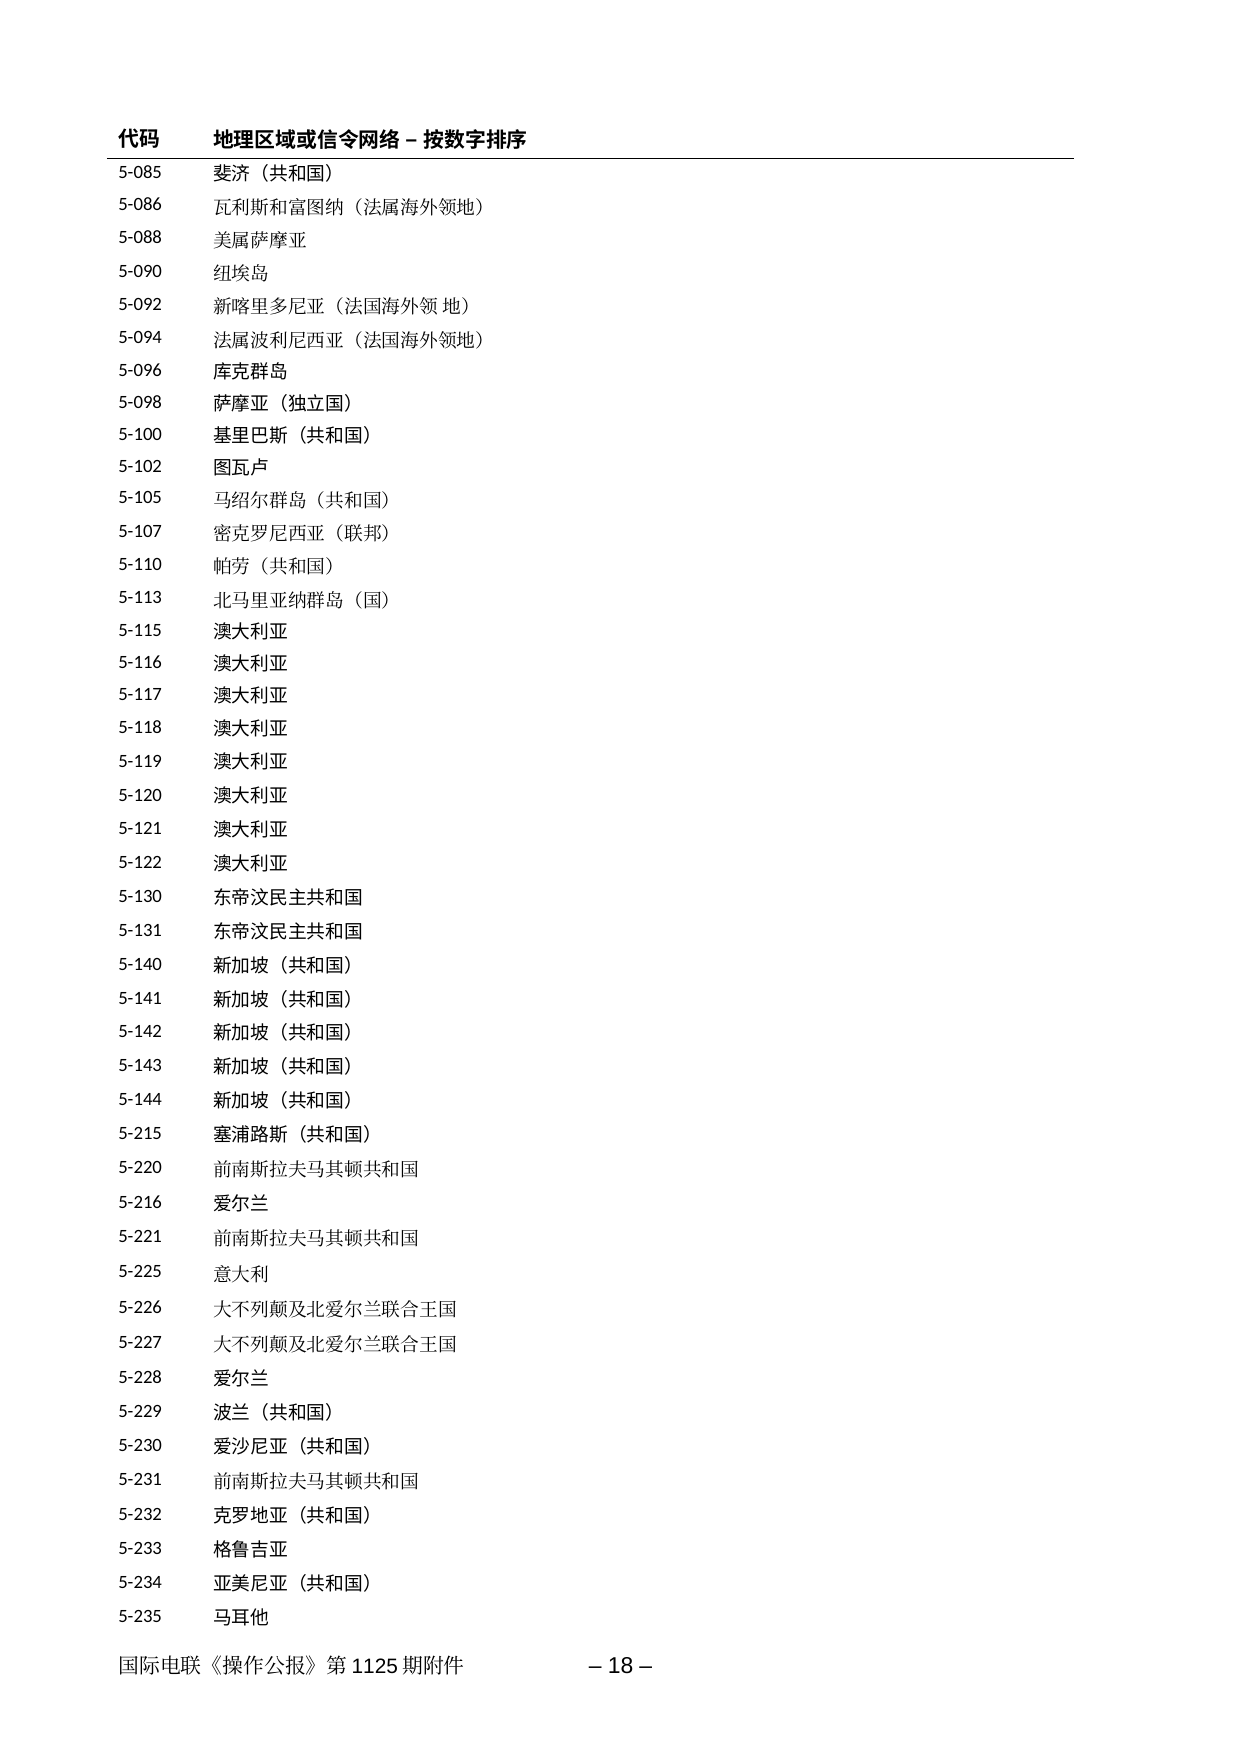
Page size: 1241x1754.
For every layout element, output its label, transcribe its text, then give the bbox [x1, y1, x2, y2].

table_cell 格鲁吉亚 [202, 1532, 1074, 1566]
table_cell 5-230 [107, 1429, 202, 1463]
table_cell 5-233 [107, 1532, 202, 1566]
table_cell 斐济（共和国） [202, 159, 1074, 189]
table_cell 5-234 [107, 1566, 202, 1600]
table_cell 5-225 [107, 1255, 202, 1291]
table_cell 亚美尼亚（共和国） [202, 1566, 1074, 1600]
table_cell 5-115 [107, 616, 202, 647]
table_cell 马绍尔群岛（共和国） [202, 483, 1074, 516]
table_cell 澳大利亚 [202, 647, 1074, 679]
table_cell 5-142 [107, 1016, 202, 1049]
table_cell 5-231 [107, 1463, 202, 1498]
table_cell 澳大利亚 [202, 616, 1074, 647]
table_cell 新加坡（共和国） [202, 948, 1074, 982]
table_cell 意大利 [202, 1255, 1074, 1291]
table_cell 新加坡（共和国） [202, 1049, 1074, 1083]
table_cell 澳大利亚 [202, 711, 1074, 745]
table_cell 大不列颠及北爱尔兰联合王国 [202, 1291, 1074, 1326]
table_cell 5-100 [107, 419, 202, 451]
table_cell 瓦利斯和富图纳（法属海外领地） [202, 189, 1074, 223]
table_cell 5-105 [107, 483, 202, 516]
table_cell 基里巴斯（共和国） [202, 419, 1074, 451]
table_cell 前南斯拉夫马其顿共和国 [202, 1463, 1074, 1498]
table_cell 纽埃岛 [202, 256, 1074, 289]
table_cell 5-096 [107, 356, 202, 387]
table_cell 新加坡（共和国） [202, 1083, 1074, 1117]
table_cell 5-098 [107, 387, 202, 419]
table_cell 5-227 [107, 1326, 202, 1361]
table_cell 东帝汶民主共和国 [202, 880, 1074, 914]
table_cell 5-232 [107, 1498, 202, 1532]
table_cell 5-120 [107, 779, 202, 812]
table_cell 大不列颠及北爱尔兰联合王国 [202, 1326, 1074, 1361]
table_cell 新喀里多尼亚（法国海外领 地） [202, 289, 1074, 322]
table_header 代码 [107, 118, 202, 158]
table_cell 5-107 [107, 516, 202, 549]
table_cell 新加坡（共和国） [202, 982, 1074, 1016]
table_cell 澳大利亚 [202, 679, 1074, 711]
table_cell 5-092 [107, 289, 202, 322]
table_cell 5-215 [107, 1117, 202, 1151]
table_cell 波兰（共和国） [202, 1395, 1074, 1429]
table_cell 5-094 [107, 322, 202, 356]
table_cell 5-140 [107, 948, 202, 982]
table_cell 5-113 [107, 582, 202, 616]
table_cell 澳大利亚 [202, 846, 1074, 880]
table_cell 马耳他 [202, 1600, 1074, 1634]
table_cell 前南斯拉夫马其顿共和国 [202, 1220, 1074, 1255]
table_cell 5-141 [107, 982, 202, 1016]
table_cell 东帝汶民主共和国 [202, 914, 1074, 948]
table_cell 5-090 [107, 256, 202, 289]
table_cell 法属波利尼西亚（法国海外领地） [202, 322, 1074, 356]
table_cell 5-229 [107, 1395, 202, 1429]
table_cell 5-143 [107, 1049, 202, 1083]
table_cell 帕劳（共和国） [202, 549, 1074, 582]
table_cell 前南斯拉夫马其顿共和国 [202, 1151, 1074, 1186]
table_cell 5-235 [107, 1600, 202, 1634]
table_cell 爱沙尼亚（共和国） [202, 1429, 1074, 1463]
table_cell 北马里亚纳群岛（国） [202, 582, 1074, 616]
table_cell 5-086 [107, 189, 202, 223]
table_cell 塞浦路斯（共和国） [202, 1117, 1074, 1151]
table_cell 5-130 [107, 880, 202, 914]
table_cell 澳大利亚 [202, 745, 1074, 778]
table_cell 5-085 [107, 159, 202, 189]
table_cell 美属萨摩亚 [202, 223, 1074, 256]
table_cell 5-144 [107, 1083, 202, 1117]
table_cell 克罗地亚（共和国） [202, 1498, 1074, 1532]
table_cell 5-102 [107, 451, 202, 483]
table_cell 5-118 [107, 711, 202, 745]
table_cell 5-221 [107, 1220, 202, 1255]
table_cell 澳大利亚 [202, 813, 1074, 846]
table_cell 5-226 [107, 1291, 202, 1326]
table_cell 5-228 [107, 1361, 202, 1395]
table_cell 5-117 [107, 679, 202, 711]
table_header 地理区域或信令网络 – 按数字排序 [202, 118, 1074, 158]
table_cell 密克罗尼西亚（联邦） [202, 516, 1074, 549]
table_cell 萨摩亚（独立国） [202, 387, 1074, 419]
table_cell 5-116 [107, 647, 202, 679]
table_cell 爱尔兰 [202, 1361, 1074, 1395]
table_cell 爱尔兰 [202, 1186, 1074, 1220]
table_cell 5-088 [107, 223, 202, 256]
table_cell 5-110 [107, 549, 202, 582]
table_cell 5-119 [107, 745, 202, 778]
table_cell 库克群岛 [202, 356, 1074, 387]
table_cell 5-121 [107, 813, 202, 846]
table_cell 图瓦卢 [202, 451, 1074, 483]
table_cell 5-131 [107, 914, 202, 948]
table_cell 澳大利亚 [202, 779, 1074, 812]
table_cell 5-220 [107, 1151, 202, 1186]
table_cell 5-122 [107, 846, 202, 880]
table_cell 5-216 [107, 1186, 202, 1220]
table_cell 新加坡（共和国） [202, 1016, 1074, 1049]
